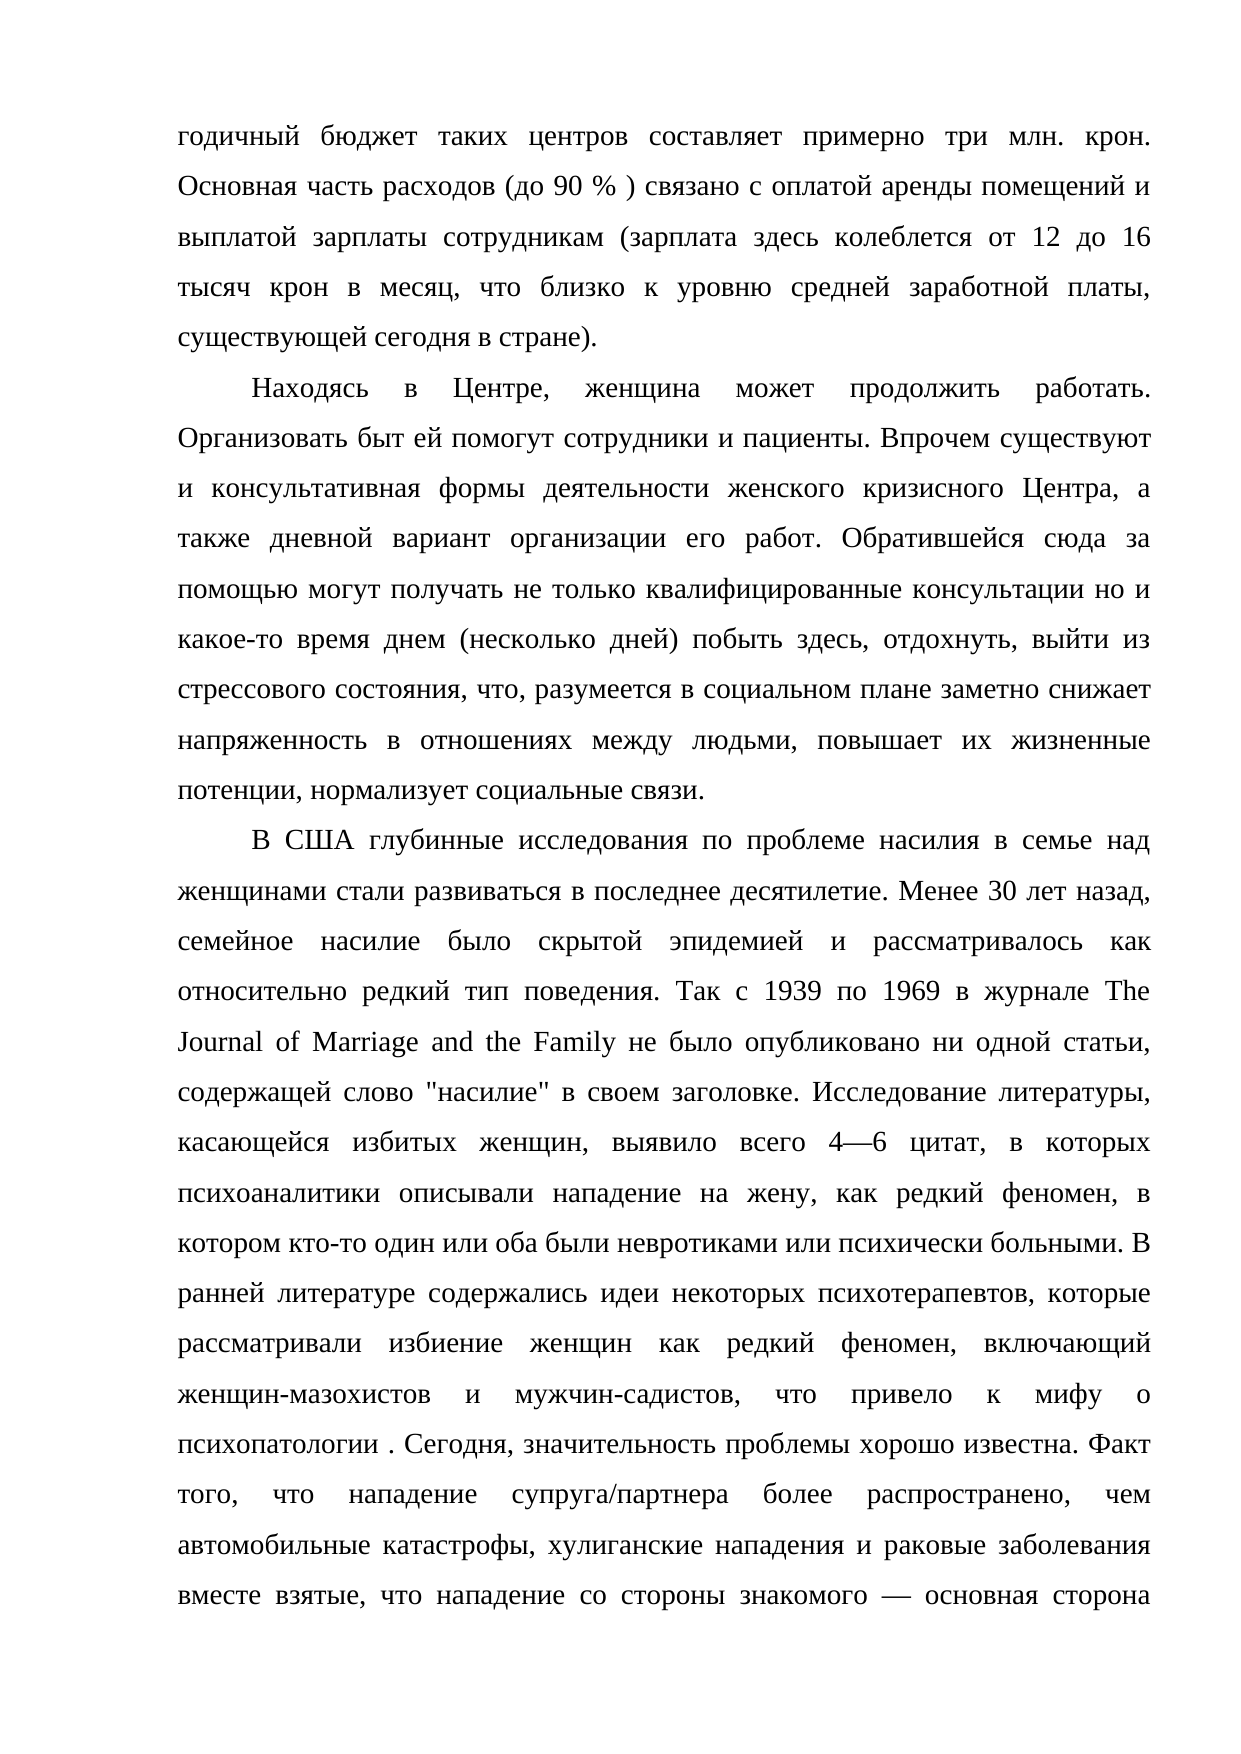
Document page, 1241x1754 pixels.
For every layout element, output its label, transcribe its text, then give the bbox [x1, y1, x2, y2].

text Находясь в Центре, женщина может продолжить работать. Организовать быт ей помогут сотрудники и пациенты. Впрочем существуют и консультативная формы деятельности женского кризисного Центра, а также дневной вариант организации его работ. Обратившейся сюда за помощью могут получать не только квалифицированные консультации но и какое-то время днем (несколько дней) побыть здесь, отдохнуть, выйти из стрессового состояния, что, разумеется в социальном плане заметно снижает напряженность в отношениях между людьми, повышает их жизненные потенции, нормализует социальные связи. [177, 370, 1152, 806]
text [177, 118, 1152, 353]
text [177, 822, 1152, 1611]
